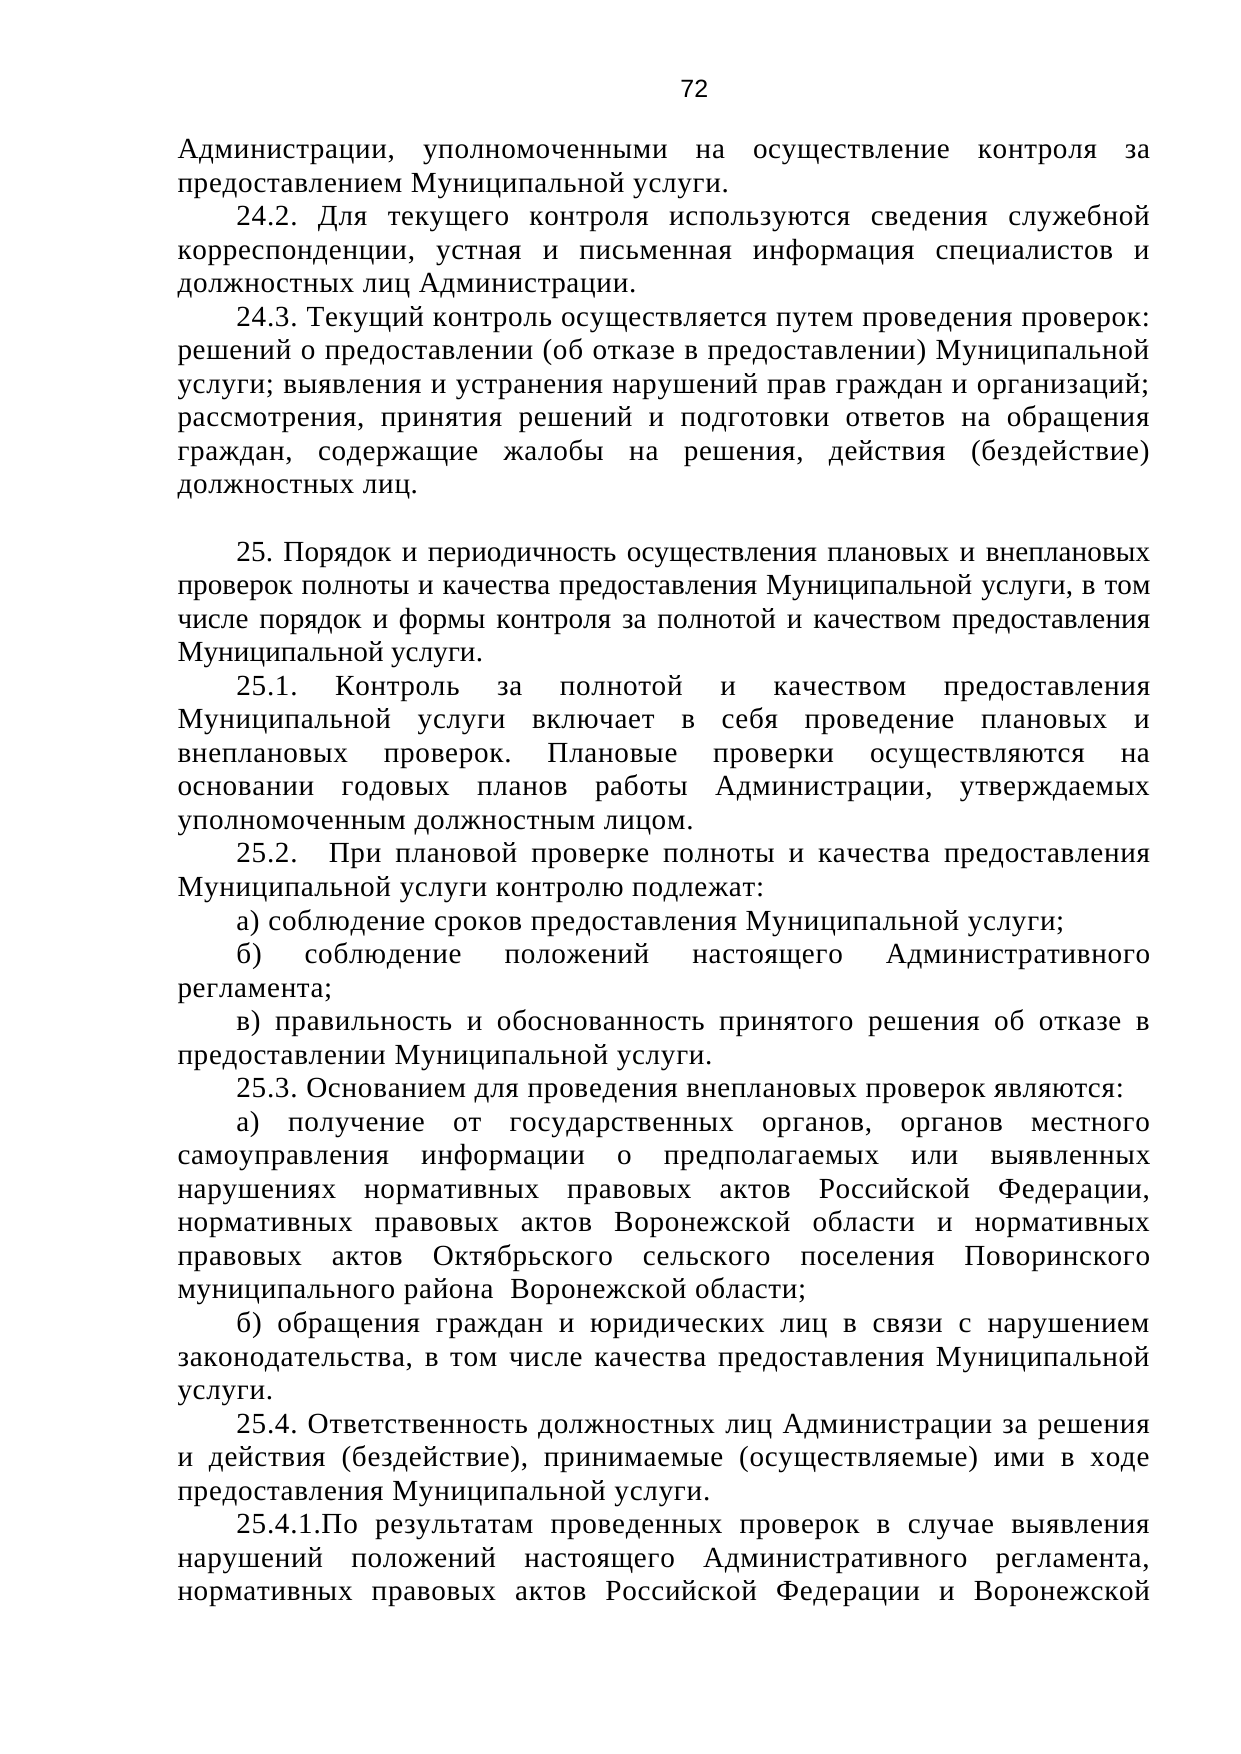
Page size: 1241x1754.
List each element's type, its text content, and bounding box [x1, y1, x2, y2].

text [177, 1506, 1152, 1607]
text 25.4. Ответственность должностных лиц Администрации за решения и действия (бездействие), принимаемые (осуществляемые) ими в ходе предоставления Муниципальной услуги. [177, 1406, 1152, 1506]
text 25.1. Контроль за полнотой и качеством предоставления Муниципальной услуги включает в себя проведение плановых и внеплановых проверок. Плановые проверки осуществляются на основании годовых планов работы Администрации, утверждаемых уполномоченным должностным лицом. [177, 668, 1152, 836]
text в) правильность и обоснованность принятого решения об отказе в предоставлении Муниципальной услуги. [177, 1003, 1152, 1070]
text а) получение от государственных органов, органов местного самоуправления информации о предполагаемых или выявленных нарушениях нормативных правовых актов Российской Федерации, нормативных правовых актов Воронежской области и нормативных правовых актов Октябрьского сельского поселения Поворинского муниципального района Воронежской области; [177, 1104, 1152, 1305]
list При плановой проверке полноты и качества предоставления Муниципальной услуги контролю подлежат: [177, 836, 1152, 903]
text а) соблюдение сроков предоставления Муниципальной услуги; [177, 903, 1152, 936]
text б) соблюдение положений настоящего Административного регламента; [177, 936, 1152, 1003]
text б) обращения граждан и юридических лиц в связи с нарушением законодательства, в том числе качества предоставления Муниципальной услуги. [177, 1305, 1152, 1406]
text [177, 131, 1152, 198]
text 24.2. Для текущего контроля используются сведения служебной корреспонденции, устная и письменная информация специалистов и должностных лиц Администрации. [177, 198, 1152, 299]
text 24.3. Текущий контроль осуществляется путем проведения проверок: решений о предоставлении (об отказе в предоставлении) Муниципальной услуги; выявления и устранения нарушений прав граждан и организаций; рассмотрения, принятия решений и подготовки ответов на обращения граждан, содержащие жалобы на решения, действия (бездействие) должностных лиц. [177, 299, 1152, 500]
text 25.3. Основанием для проведения внеплановых проверок являются: [177, 1070, 1152, 1104]
text 25. Порядок и периодичность осуществления плановых и внеплановых проверок полноты и качества предоставления Муниципальной услуги, в том числе порядок и формы контроля за полнотой и качеством предоставления Муниципальной услуги. [177, 534, 1152, 668]
